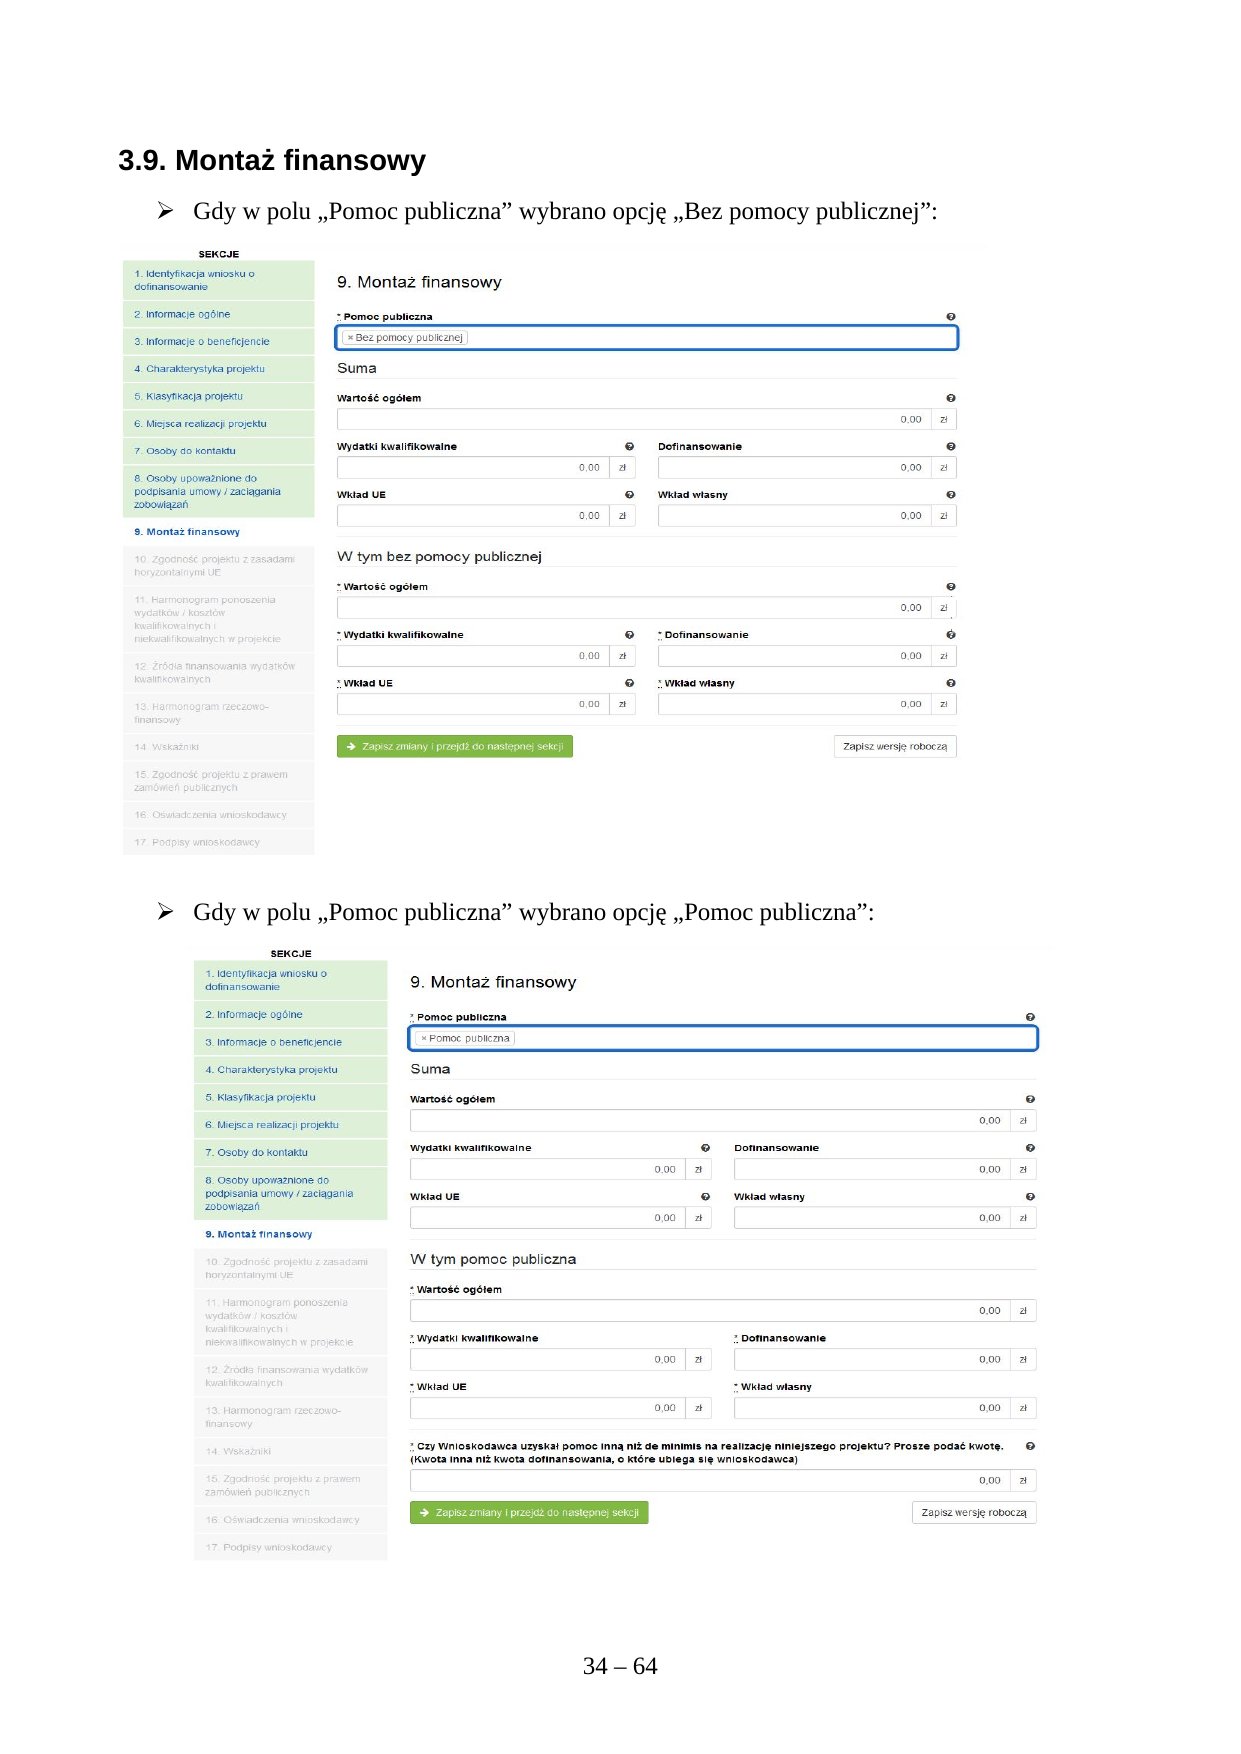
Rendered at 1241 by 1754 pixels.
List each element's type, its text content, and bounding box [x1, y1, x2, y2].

list Gdy w polu „Pomoc publiczna” wybrano opcję „Pomoc publiczna”: [156, 897, 1122, 926]
picture [118, 245, 989, 868]
picture [186, 946, 1055, 1576]
text 3.9. Montaż finansowy [118, 143, 1122, 177]
list Gdy w polu „Pomoc publiczna” wybrano opcję „Bez pomocy publicznej”: [156, 196, 1122, 224]
